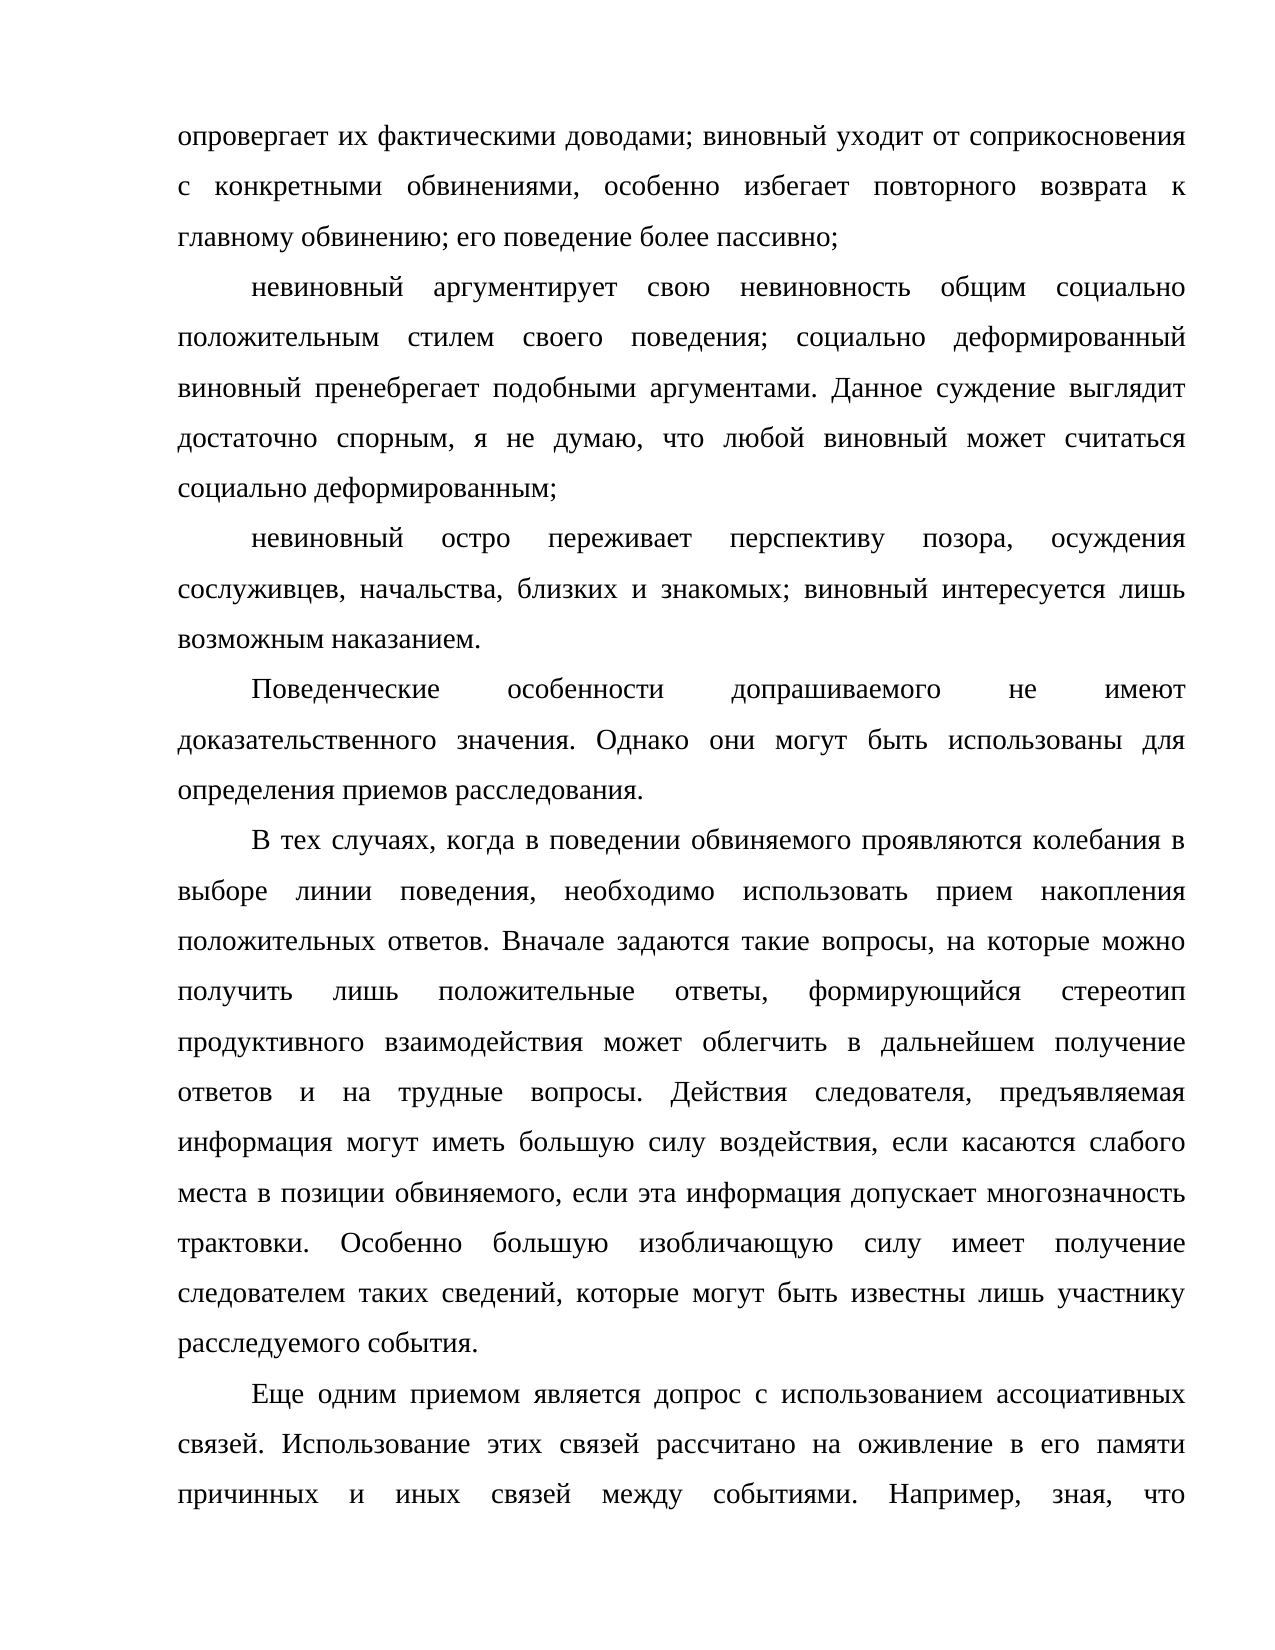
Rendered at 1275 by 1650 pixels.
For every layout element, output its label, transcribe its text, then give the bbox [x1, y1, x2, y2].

text невиновный остро переживает перспективу позора, осуждения сослуживцев, начальства, близких и знакомых; виновный интересуется лишь возможным наказанием. [177, 521, 1186, 655]
text Поведенческие особенности допрашиваемого не имеют доказательственного значения. Однако они могут быть использованы для определения приемов расследования. [177, 672, 1186, 806]
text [177, 118, 1186, 252]
text невиновный аргументирует свою невиновность общим социально положительным стилем своего поведения; социально деформированный виновный пренебрегает подобными аргументами. Данное суждение выглядит достаточно спорным, я не думаю, что любой виновный может считаться социально деформированным; [177, 269, 1186, 504]
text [177, 1376, 1186, 1510]
text В тех случаях, когда в поведении обвиняемого проявляются колебания в выборе линии поведения, необходимо использовать прием накопления положительных ответов. Вначале задаются такие вопросы, на которые можно получить лишь положительные ответы, формирующийся стереотип продуктивного взаимодействия может облегчить в дальнейшем получение ответов и на трудные вопросы. Действия следователя, предъявляемая информация могут иметь большую силу воздействия, если касаются слабого места в позиции обвиняемого, если эта информация допускает многозначность трактовки. Особенно большую изобличающую силу имеет получение следователем таких сведений, которые могут быть известны лишь участнику расследуемого события. [177, 822, 1186, 1359]
